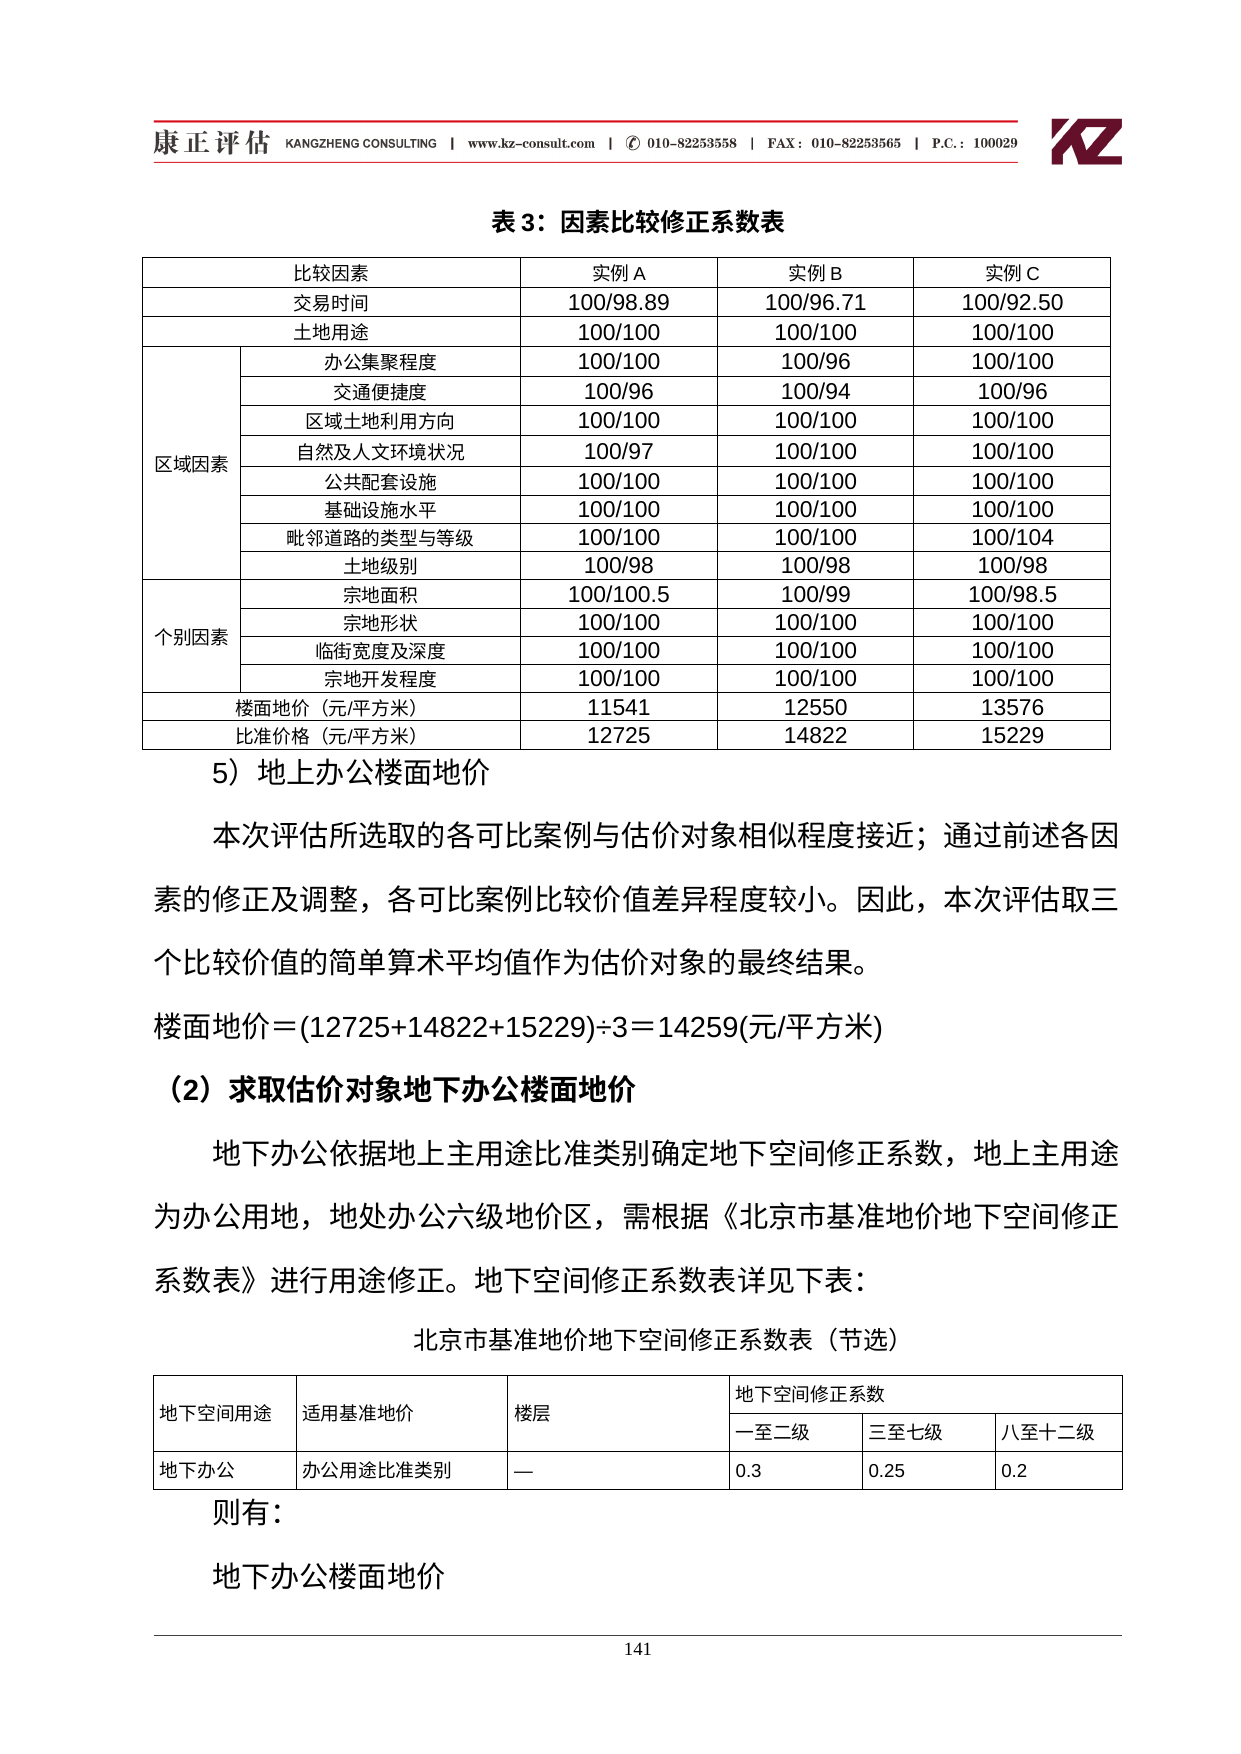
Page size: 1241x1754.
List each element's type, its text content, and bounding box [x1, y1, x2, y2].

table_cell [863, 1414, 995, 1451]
text 本次评估所选取的各可比案例与估价对象相似程度接近；通过前述各因素的修正及调整，各可比案例比较价值差异程度较小。因此，本次评估取三个比较价值的简单算术平均值作为估价对象的最终结果。 [153, 813, 1122, 982]
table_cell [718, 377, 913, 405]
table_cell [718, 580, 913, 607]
text （2）求取估价对象地下办公楼面地价 [153, 1067, 1122, 1109]
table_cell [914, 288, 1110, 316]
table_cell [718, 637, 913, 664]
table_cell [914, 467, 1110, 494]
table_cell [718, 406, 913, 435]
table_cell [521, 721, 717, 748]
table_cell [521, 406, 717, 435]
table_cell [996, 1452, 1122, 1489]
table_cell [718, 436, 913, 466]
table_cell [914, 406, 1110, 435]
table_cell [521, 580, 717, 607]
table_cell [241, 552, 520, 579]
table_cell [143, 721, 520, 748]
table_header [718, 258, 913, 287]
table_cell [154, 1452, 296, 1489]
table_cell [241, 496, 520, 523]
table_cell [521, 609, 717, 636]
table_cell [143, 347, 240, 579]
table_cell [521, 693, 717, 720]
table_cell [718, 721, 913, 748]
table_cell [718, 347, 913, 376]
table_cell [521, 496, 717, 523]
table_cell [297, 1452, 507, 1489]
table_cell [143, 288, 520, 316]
picture [153, 118, 1122, 165]
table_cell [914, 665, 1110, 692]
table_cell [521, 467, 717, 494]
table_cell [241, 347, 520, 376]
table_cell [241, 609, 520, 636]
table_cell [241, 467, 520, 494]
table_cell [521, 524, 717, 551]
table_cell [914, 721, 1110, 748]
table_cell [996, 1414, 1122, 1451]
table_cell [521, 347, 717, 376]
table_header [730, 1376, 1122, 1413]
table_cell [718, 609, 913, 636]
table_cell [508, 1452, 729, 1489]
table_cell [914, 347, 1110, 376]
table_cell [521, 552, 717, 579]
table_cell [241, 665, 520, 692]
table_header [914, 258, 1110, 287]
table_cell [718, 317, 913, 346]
text 5）地上办公楼面地价 [153, 749, 1122, 792]
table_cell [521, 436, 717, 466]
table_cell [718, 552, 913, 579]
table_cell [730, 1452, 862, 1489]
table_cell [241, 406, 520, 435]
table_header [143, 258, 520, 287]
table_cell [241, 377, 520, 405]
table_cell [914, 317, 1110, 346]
text 地下办公楼面地价 [153, 1553, 1119, 1595]
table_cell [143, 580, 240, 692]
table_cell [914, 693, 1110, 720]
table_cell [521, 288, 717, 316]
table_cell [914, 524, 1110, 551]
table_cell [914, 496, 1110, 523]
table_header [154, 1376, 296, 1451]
text 表3：因素比较修正系数表 [153, 202, 1122, 239]
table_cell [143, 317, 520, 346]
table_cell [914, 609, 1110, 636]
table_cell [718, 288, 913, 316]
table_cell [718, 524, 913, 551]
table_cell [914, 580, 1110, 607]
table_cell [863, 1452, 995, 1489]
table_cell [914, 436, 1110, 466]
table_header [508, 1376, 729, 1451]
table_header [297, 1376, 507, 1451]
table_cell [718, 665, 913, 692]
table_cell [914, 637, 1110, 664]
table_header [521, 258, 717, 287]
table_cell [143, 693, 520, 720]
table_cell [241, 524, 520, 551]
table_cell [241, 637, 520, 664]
text 则有： [153, 1490, 1122, 1532]
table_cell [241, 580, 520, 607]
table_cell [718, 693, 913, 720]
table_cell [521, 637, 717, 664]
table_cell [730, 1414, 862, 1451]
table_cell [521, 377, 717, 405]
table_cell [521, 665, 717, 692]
text 北京市基准地价地下空间修正系数表（节选） [153, 1321, 1122, 1357]
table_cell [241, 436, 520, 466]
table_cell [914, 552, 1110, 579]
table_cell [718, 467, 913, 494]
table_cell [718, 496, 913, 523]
text 楼面地价＝(12725+14822+15229)÷3＝14259(元/平方米) [153, 1003, 1122, 1046]
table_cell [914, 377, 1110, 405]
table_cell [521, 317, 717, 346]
text 地下办公依据地上主用途比准类别确定地下空间修正系数，地上主用途为办公用地，地处办公六级地价区，需根据《北京市基准地价地下空间修正系数表》进行用途修正。地下空间修正系数表详见下表： [153, 1130, 1122, 1299]
